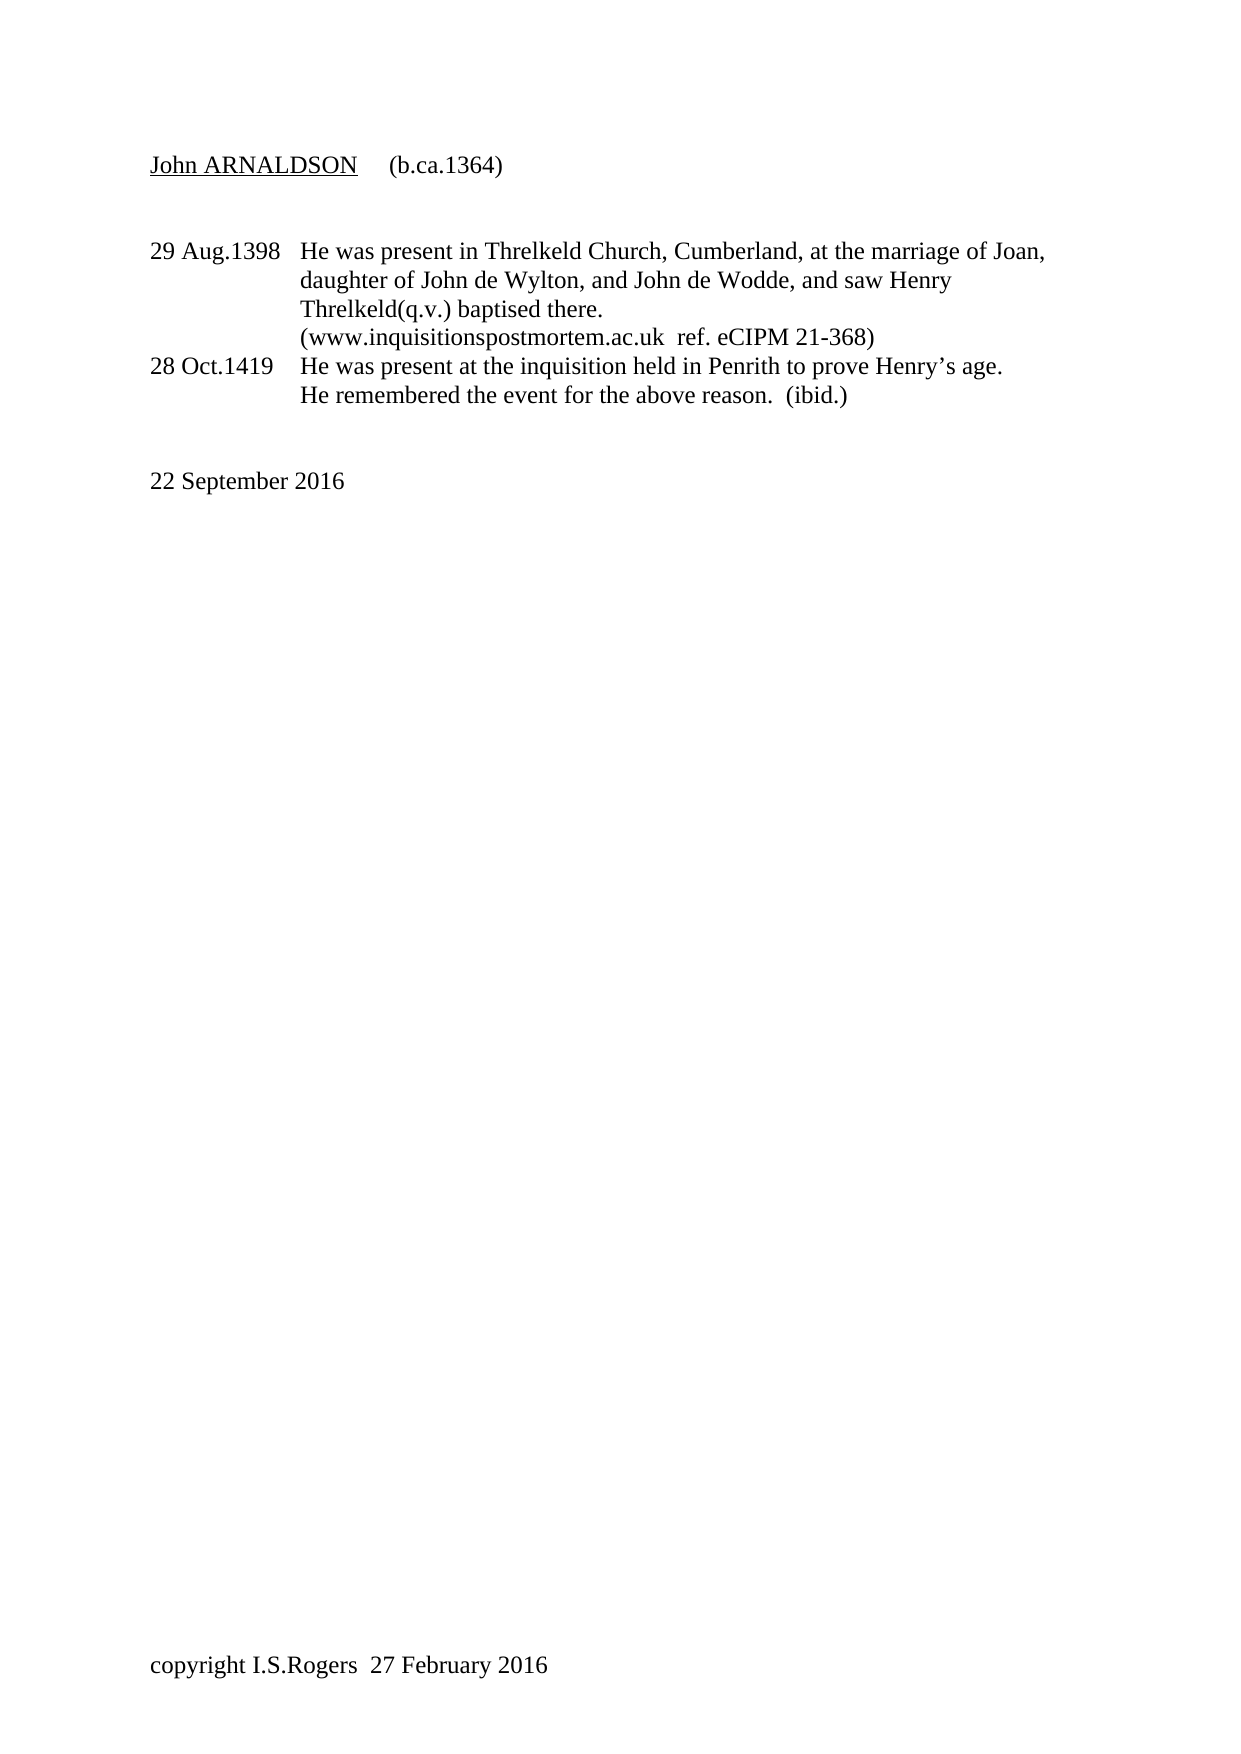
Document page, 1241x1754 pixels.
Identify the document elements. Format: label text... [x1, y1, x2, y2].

text John ARNALDSON (b.ca.1364) [150, 150, 1090, 179]
text daughter of John de Wylton, and John de Wodde, and saw Henry [150, 265, 1090, 294]
text Threlkeld(q.v.) baptised there. [150, 294, 1090, 322]
text 29 Aug.1398 He was present in Threlkeld Church, Cumberland, at the marriage of Joan, [150, 236, 1090, 265]
text He remembered the event for the above reason. (ibid.) [150, 380, 1090, 409]
text (www.inquisitionspostmortem.ac.uk ref. eCIPM 21-368) [150, 322, 1090, 351]
text 28 Oct.1419 He was present at the inquisition held in Penrith to prove Henry’s age. [150, 351, 1090, 380]
text 22 September 2016 [150, 466, 1090, 495]
